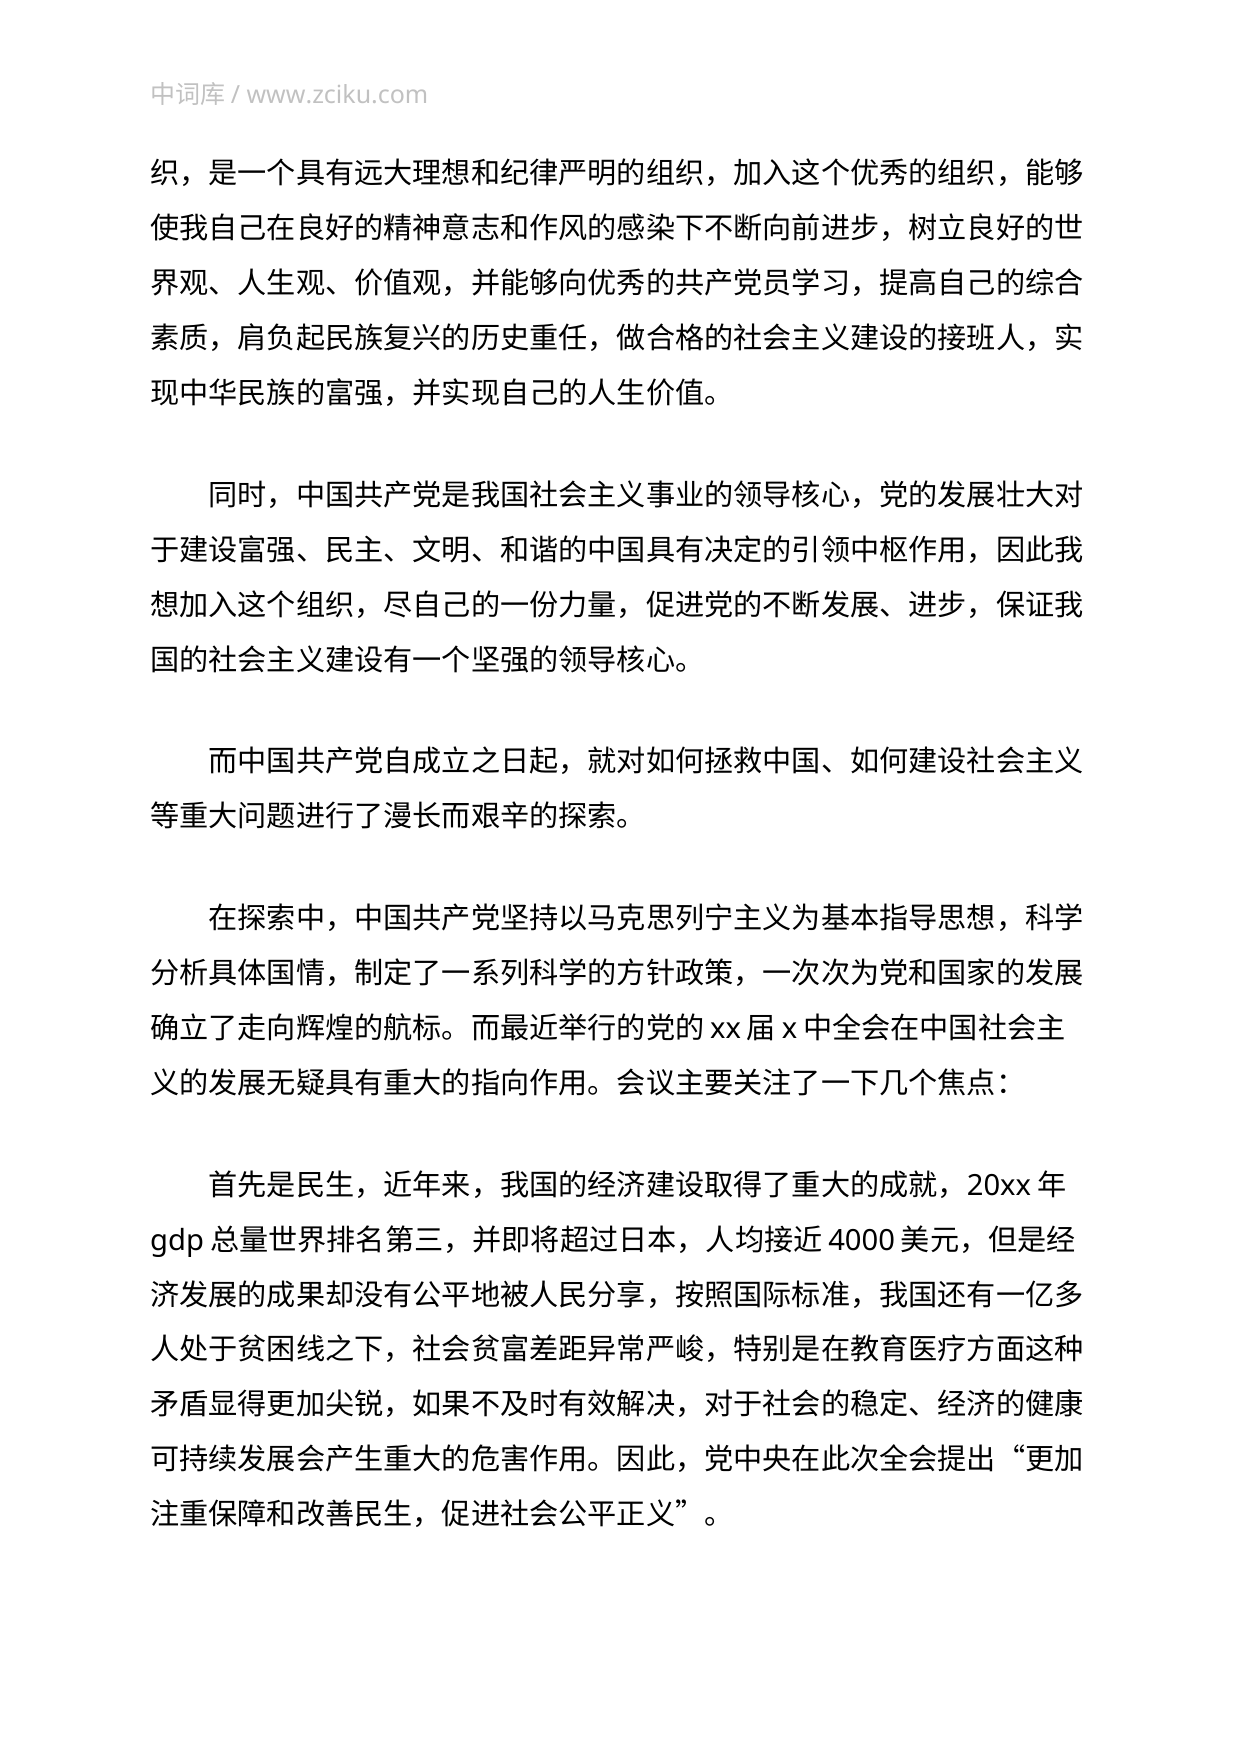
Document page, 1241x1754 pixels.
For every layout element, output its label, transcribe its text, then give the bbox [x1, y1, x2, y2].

text 同时，中国共产党是我国社会主义事业的领导核心，党的发展壮大对于建设富强、民主、文明、和谐的中国具有决定的引领中枢作用，因此我想加入这个组织，尽自己的一份力量，促进党的不断发展、进步，保证我国的社会主义建设有一个坚强的领导核心。 [150, 471, 1090, 678]
text 在探索中，中国共产党坚持以马克思列宁主义为基本指导思想，科学分析具体国情，制定了一系列科学的方针政策，一次次为党和国家的发展确立了走向辉煌的航标。而最近举行的党的xx届x中全会在中国社会主义的发展无疑具有重大的指向作用。会议主要关注了一下几个焦点： [150, 894, 1090, 1102]
text 而中国共产党自成立之日起，就对如何拯救中国、如何建设社会主义等重大问题进行了漫长而艰辛的探索。 [150, 738, 1090, 835]
text 首先是民生，近年来，我国的经济建设取得了重大的成就，20xx年gdp总量世界排名第三，并即将超过日本，人均接近4000美元，但是经济发展的成果却没有公平地被人民分享，按照国际标准，我国还有一亿多人处于贫困线之下，社会贫富差距异常严峻，特别是在教育医疗方面这种矛盾显得更加尖锐，如果不及时有效解决，对于社会的稳定、经济的健康可持续发展会产生重大的危害作用。因此，党中央在此次全会提出“更加注重保障和改善民生，促进社会公平正义”。 [150, 1161, 1090, 1533]
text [150, 150, 1090, 412]
